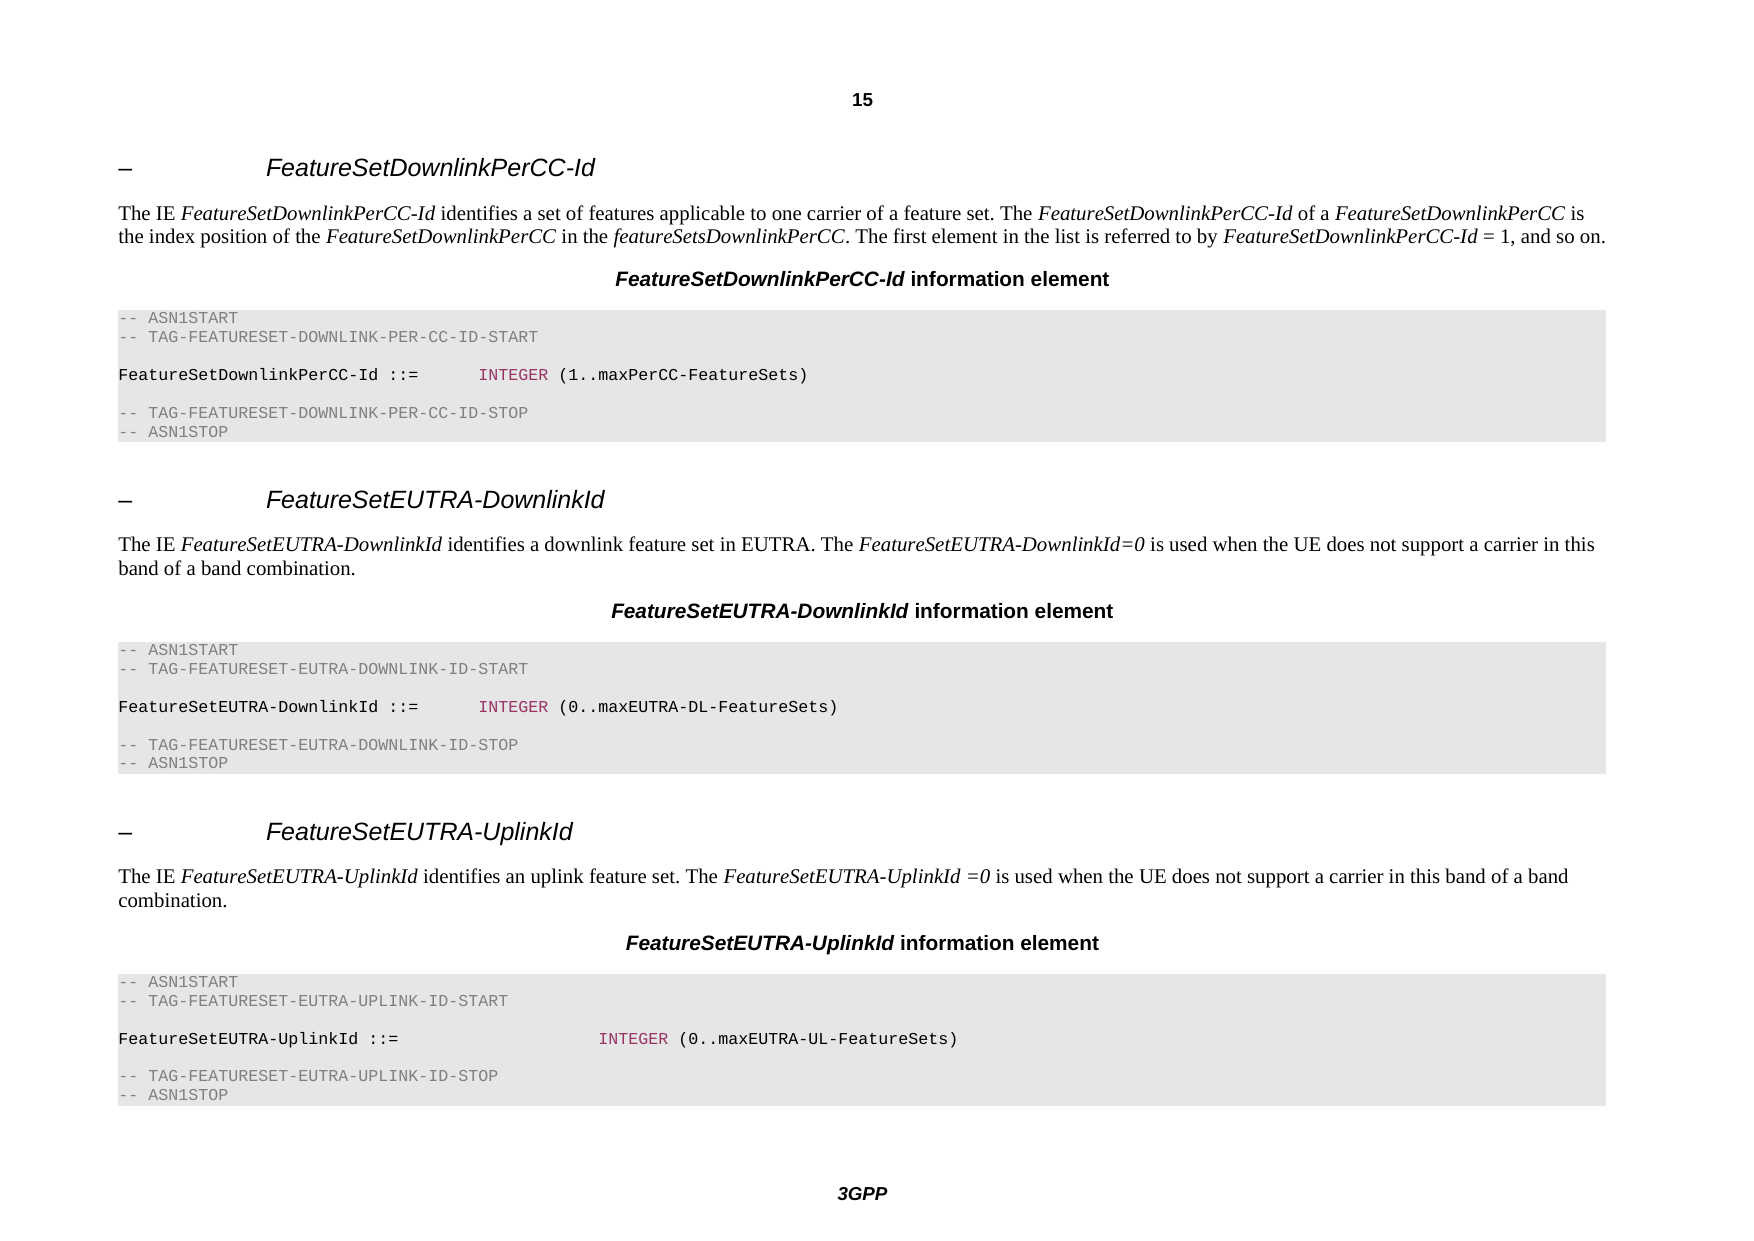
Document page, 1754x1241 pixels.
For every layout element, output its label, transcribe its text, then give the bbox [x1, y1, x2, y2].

text -- ASN1STOP [118, 1087, 1606, 1106]
text FeatureSetDownlinkPerCC-Id ::= INTEGER (1..maxPerCC-FeatureSets) [118, 367, 1606, 385]
text -- ASN1START [118, 642, 1606, 661]
text -- TAG-FEATURESET-EUTRA-DOWNLINK-ID-STOP [118, 736, 1606, 755]
text The IE FeatureSetEUTRA-DownlinkId identifies a downlink feature set in EUTRA. The FeatureSetEUTRA-DownlinkId=0 is used when the UE does not support a carrier in this band of a band combination. [118, 532, 1606, 580]
text -- TAG-FEATURESET-EUTRA-UPLINK-ID-START [118, 993, 1606, 1011]
text FeatureSetDownlinkPerCC-Id information element [118, 267, 1606, 291]
text -- TAG-FEATURESET-DOWNLINK-PER-CC-ID-START [118, 329, 1606, 348]
text -- TAG-FEATURESET-EUTRA-DOWNLINK-ID-START [118, 661, 1606, 679]
subtitle – FeatureSetDownlinkPerCC-Id [118, 153, 1606, 182]
text FeatureSetEUTRA-DownlinkId information element [118, 599, 1606, 623]
subtitle – FeatureSetEUTRA-UplinkId [118, 817, 1606, 845]
text -- TAG-FEATURESET-DOWNLINK-PER-CC-ID-STOP [118, 404, 1606, 423]
text -- ASN1START [118, 974, 1606, 993]
subtitle – FeatureSetEUTRA-DownlinkId [118, 485, 1606, 513]
text FeatureSetEUTRA-DownlinkId ::= INTEGER (0..maxEUTRA-DL-FeatureSets) [118, 698, 1606, 717]
text FeatureSetEUTRA-UplinkId information element [118, 931, 1606, 955]
text -- TAG-FEATURESET-EUTRA-UPLINK-ID-STOP [118, 1068, 1606, 1087]
text The IE FeatureSetDownlinkPerCC-Id identifies a set of features applicable to one carrier of a feature set. The FeatureSetDownlinkPerCC-Id of a FeatureSetDownlinkPerCC is the index position of the FeatureSetDownlinkPerCC in the featureSetsDownlinkPerCC. The first element in the list is referred to by FeatureSetDownlinkPerCC-Id = 1, and so on. [118, 200, 1606, 248]
text -- ASN1STOP [118, 755, 1606, 774]
text FeatureSetEUTRA-UplinkId ::= INTEGER (0..maxEUTRA-UL-FeatureSets) [118, 1030, 1606, 1049]
text -- ASN1START [118, 310, 1606, 329]
text -- ASN1STOP [118, 423, 1606, 442]
text The IE FeatureSetEUTRA-UplinkId identifies an uplink feature set. The FeatureSetEUTRA-UplinkId =0 is used when the UE does not support a carrier in this band of a band combination. [118, 864, 1606, 912]
